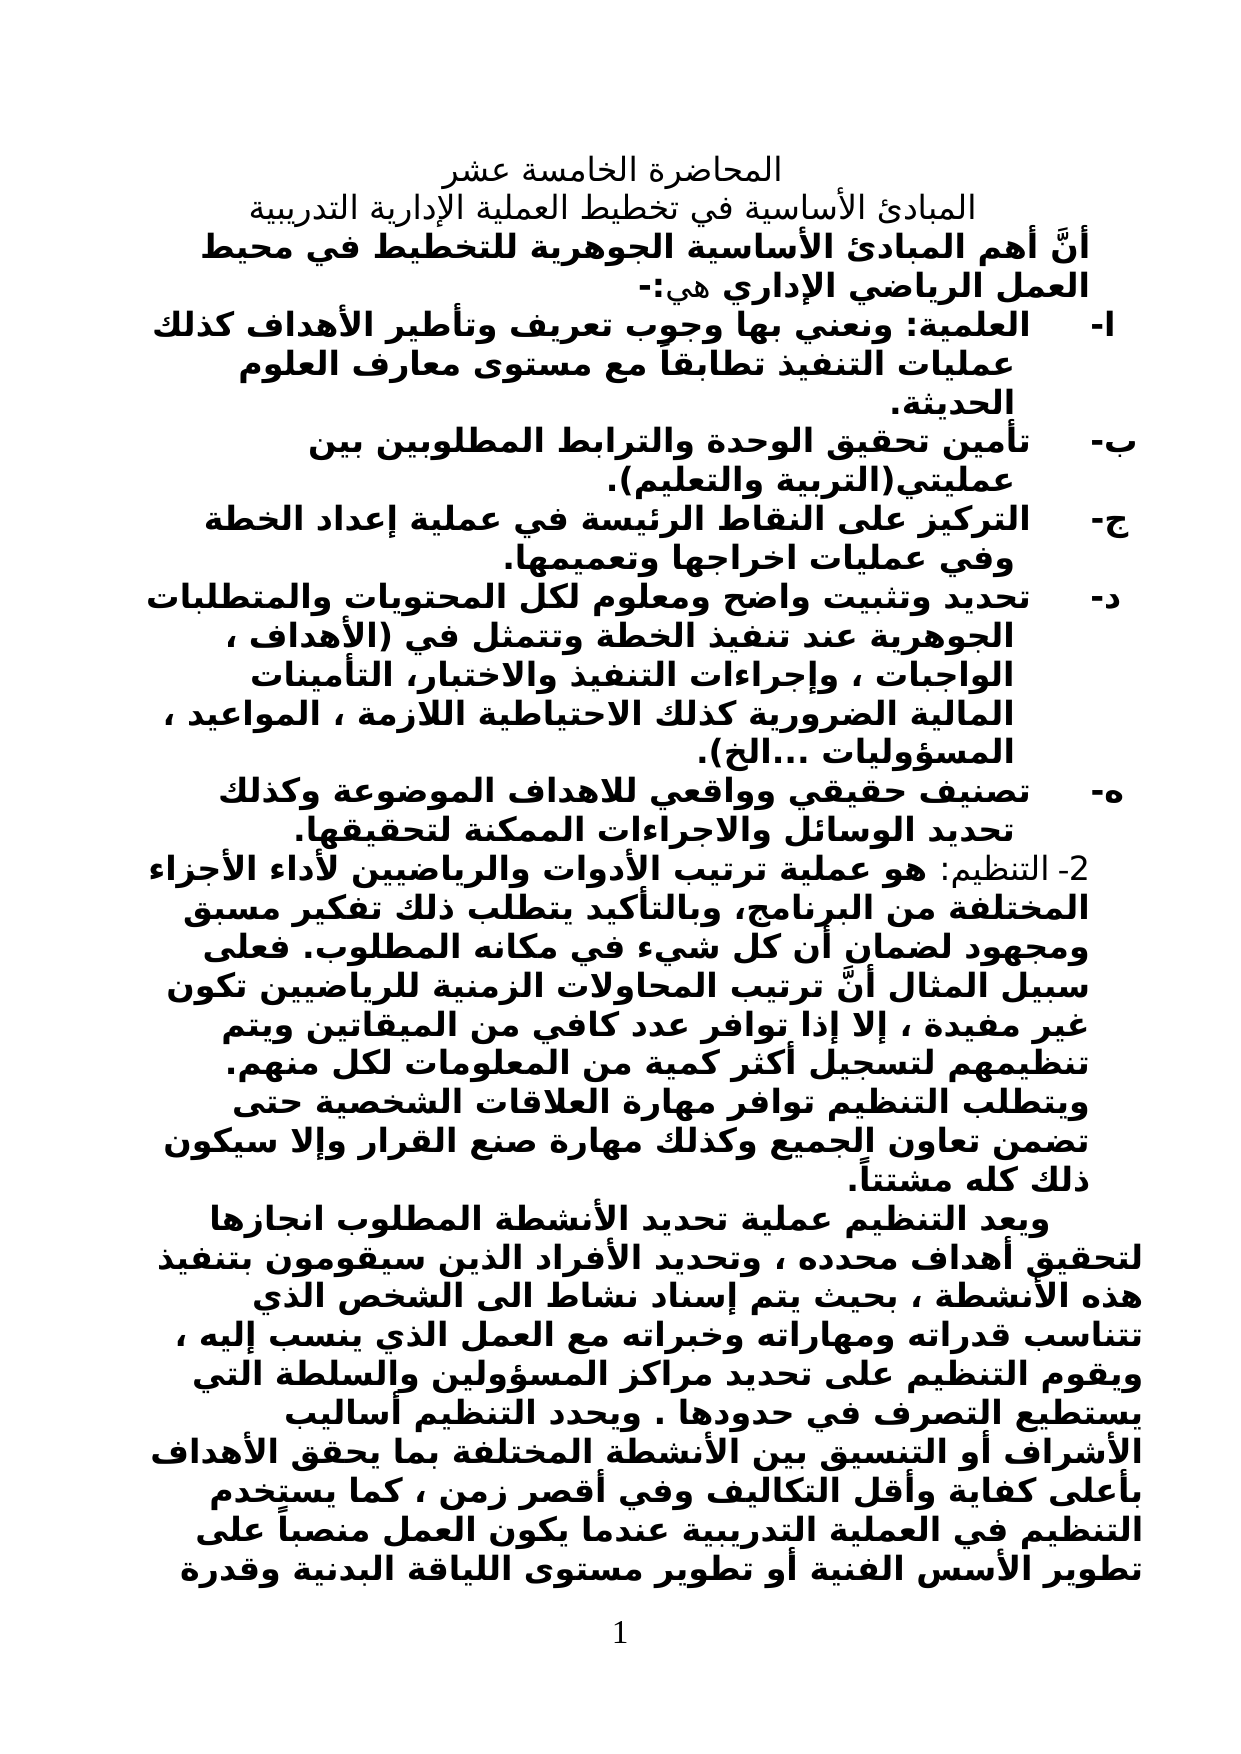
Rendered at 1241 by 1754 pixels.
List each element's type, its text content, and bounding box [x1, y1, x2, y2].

list تأمين تحقيق الوحدة والترابط المطلوبين بين عمليتي(التربية والتعليم). [135, 422, 1090, 500]
text أنَّ أهم المبادئ الأساسية الجوهرية للتخطيط في محيط العمل الرياضي الإداري هي:- [135, 228, 1090, 305]
list تحديد وتثبيت واضح ومعلوم لكل المحتويات والمتطلبات الجوهرية عند تنفيذ الخطة وتتمثل في (الأهداف ، الواجبات ، وإجراءات التنفيذ والاختبار، التأمينات المالية الضرورية كذلك الاحتياطية اللازمة ، المواعيد ، المسؤوليات ...الخ). [135, 577, 1090, 772]
text 2- التنظيم: هو عملية ترتيب الأدوات والرياضيين لأداء الأجزاء المختلفة من البرنامج، وبالتأكيد يتطلب ذلك تفكير مسبق ومجهود لضمان أن كل شيء في مكانه المطلوب. فعلى سبيل المثال أنَّ ترتيب المحاولات الزمنية للرياضيين تكون غير مفيدة ، إلا إذا توافر عدد كافي من الميقاتين ويتم تنظيمهم لتسجيل أكثر كمية من المعلومات لكل منهم. ويتطلب التنظيم توافر مهارة العلاقات الشخصية حتى تضمن تعاون الجميع وكذلك مهارة صنع القرار وإلا سيكون ذلك كله مشتتاً. [135, 849, 1090, 1199]
text المبادئ الأساسية في تخطيط العملية الإدارية التدريبية [135, 189, 1090, 228]
list تصنيف حقيقي وواقعي للاهداف الموضوعة وكذلك تحديد الوسائل والاجراءات الممكنة لتحقيقها. [135, 772, 1090, 849]
list العلمية: ونعني بها وجوب تعريف وتأطير الأهداف كذلك عمليات التنفيذ تطابقاً مع مستوى معارف العلوم الحديثة. [135, 305, 1090, 422]
list التركيز على النقاط الرئيسة في عملية إعداد الخطة وفي عمليات اخراجها وتعميمها. [135, 500, 1090, 577]
text المحاضرة الخامسة عشر [135, 150, 1090, 189]
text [135, 1199, 1144, 1588]
